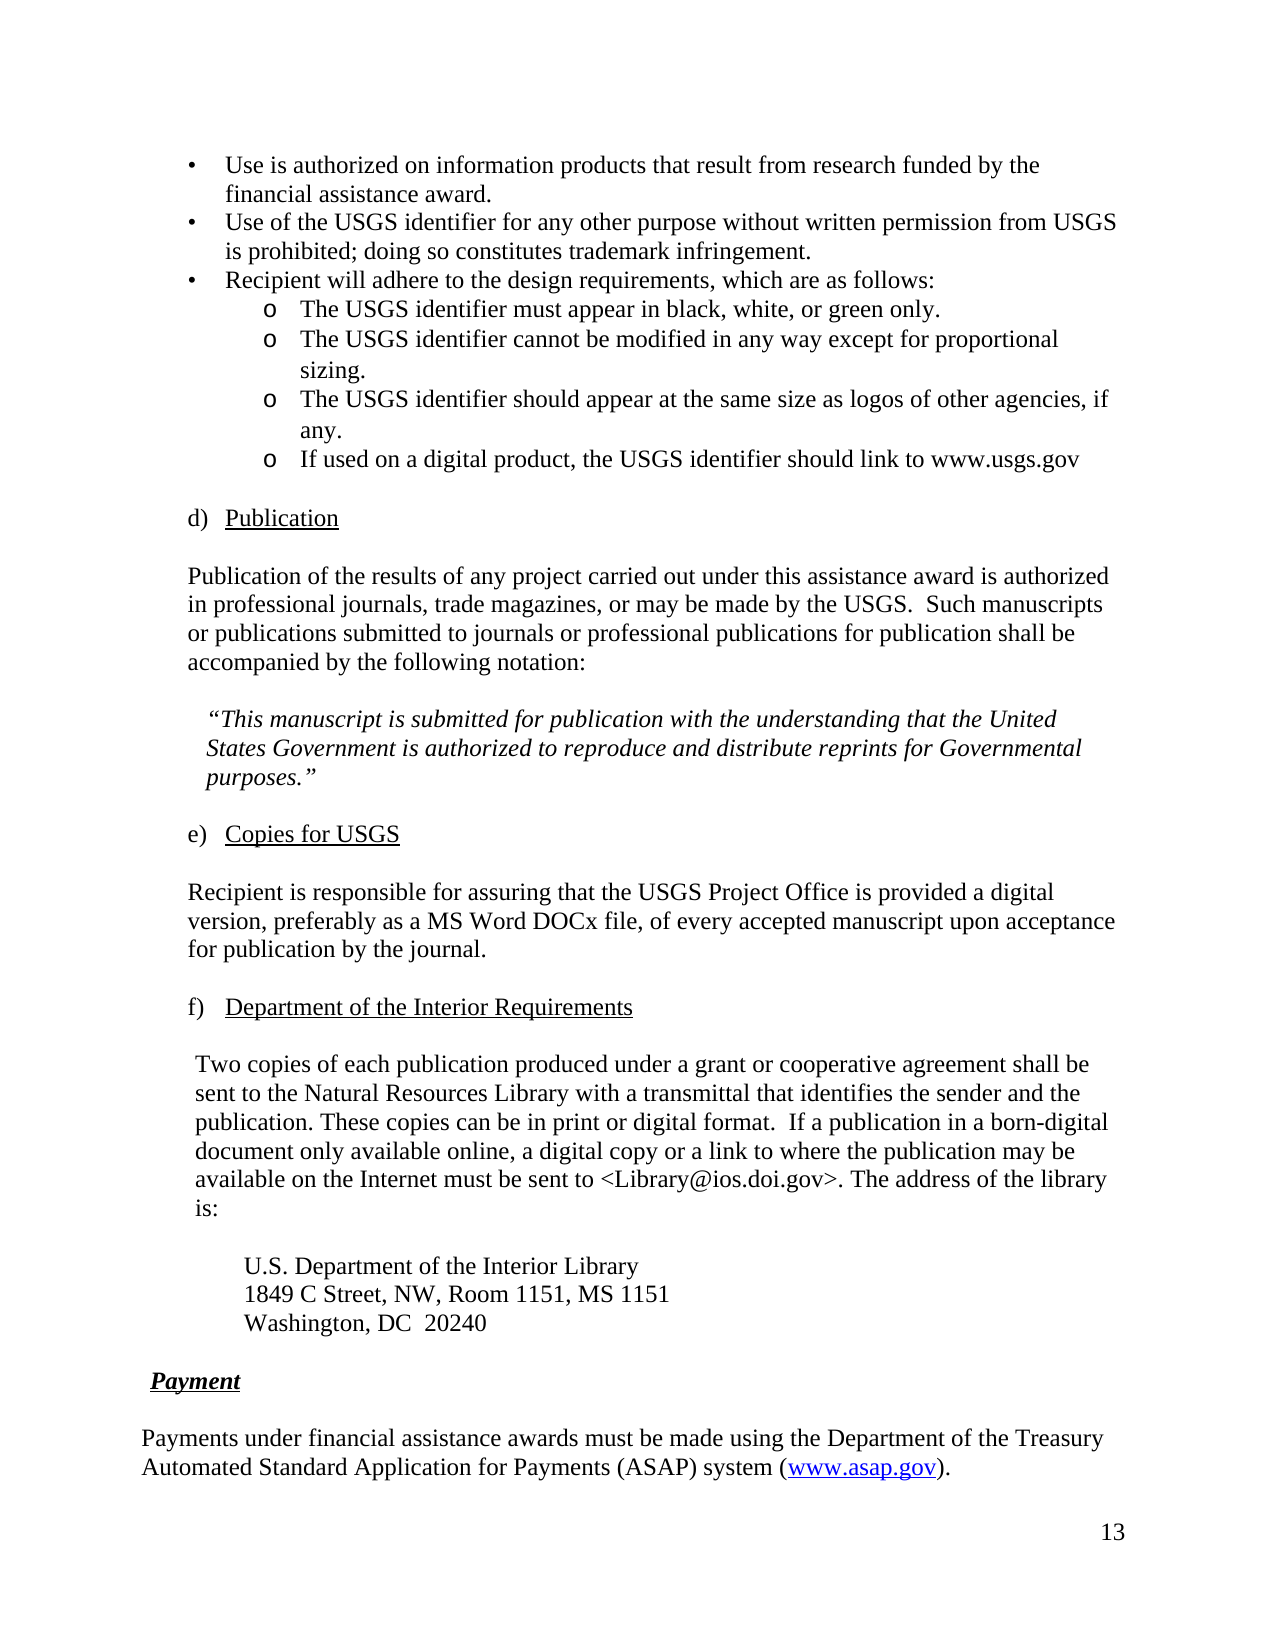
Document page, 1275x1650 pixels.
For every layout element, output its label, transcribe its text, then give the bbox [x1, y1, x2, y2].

text Publication of the results of any project carried out under this assistance award is authorized in professional journals, trade magazines, or may be made by the USGS. Such manuscripts or publications submitted to journals or professional publications for publication shall be accompanied by the following notation: [187, 561, 1125, 676]
text “This manuscript is submitted for publication with the understanding that the United States Government is authorized to reproduce and distribute reprints for Governmental purposes.” [206, 704, 1125, 791]
list Department of the Interior Requirements [187, 992, 1125, 1021]
list Recipient will adhere to the design requirements, which are as follows: [187, 265, 1125, 294]
text 1849 C Street, NW, Room 1151, MS 1151 [244, 1279, 1125, 1308]
list Copies for USGS [187, 819, 1125, 848]
list The USGS identifier cannot be modified in any way except for proportional sizing. [262, 324, 1125, 384]
text Recipient is responsible for assuring that the USGS Project Office is provided a digital version, preferably as a MS Word DOCx file, of every accepted manuscript upon acceptance for publication by the journal. [187, 877, 1125, 963]
list Publication [187, 503, 1125, 532]
list The USGS identifier should appear at the same size as logos of other agencies, if any. [262, 384, 1125, 444]
text U.S. Department of the Interior Library [244, 1251, 1125, 1279]
list If used on a digital product, the USGS identifier should link to www.usgs.gov [262, 444, 1125, 474]
list Use is authorized on information products that result from research funded by the financial assistance award. [187, 150, 1125, 207]
list Use of the USGS identifier for any other purpose without written permission from USGS is prohibited; doing so constitutes trademark infringement. [187, 207, 1125, 265]
text Payments under financial assistance awards must be made using the Department of the Treasury Automated Standard Application for Payments (ASAP) system (www.asap.gov). [141, 1423, 1125, 1481]
list The USGS identifier must appear in black, white, or green only. [262, 294, 1125, 324]
text Payment [150, 1366, 1125, 1394]
text Two copies of each publication produced under a grant or cooperative agreement shall be sent to the Natural Resources Library with a transmittal that identifies the sender and the publication. These copies can be in print or digital format. If a publication in a born-digital document only available online, a digital copy or a link to where the publication may be available on the Internet must be sent to <Library@ios.doi.gov>. The address of the library is: [150, 1049, 1125, 1222]
text Washington, DC 20240 [244, 1308, 1125, 1337]
